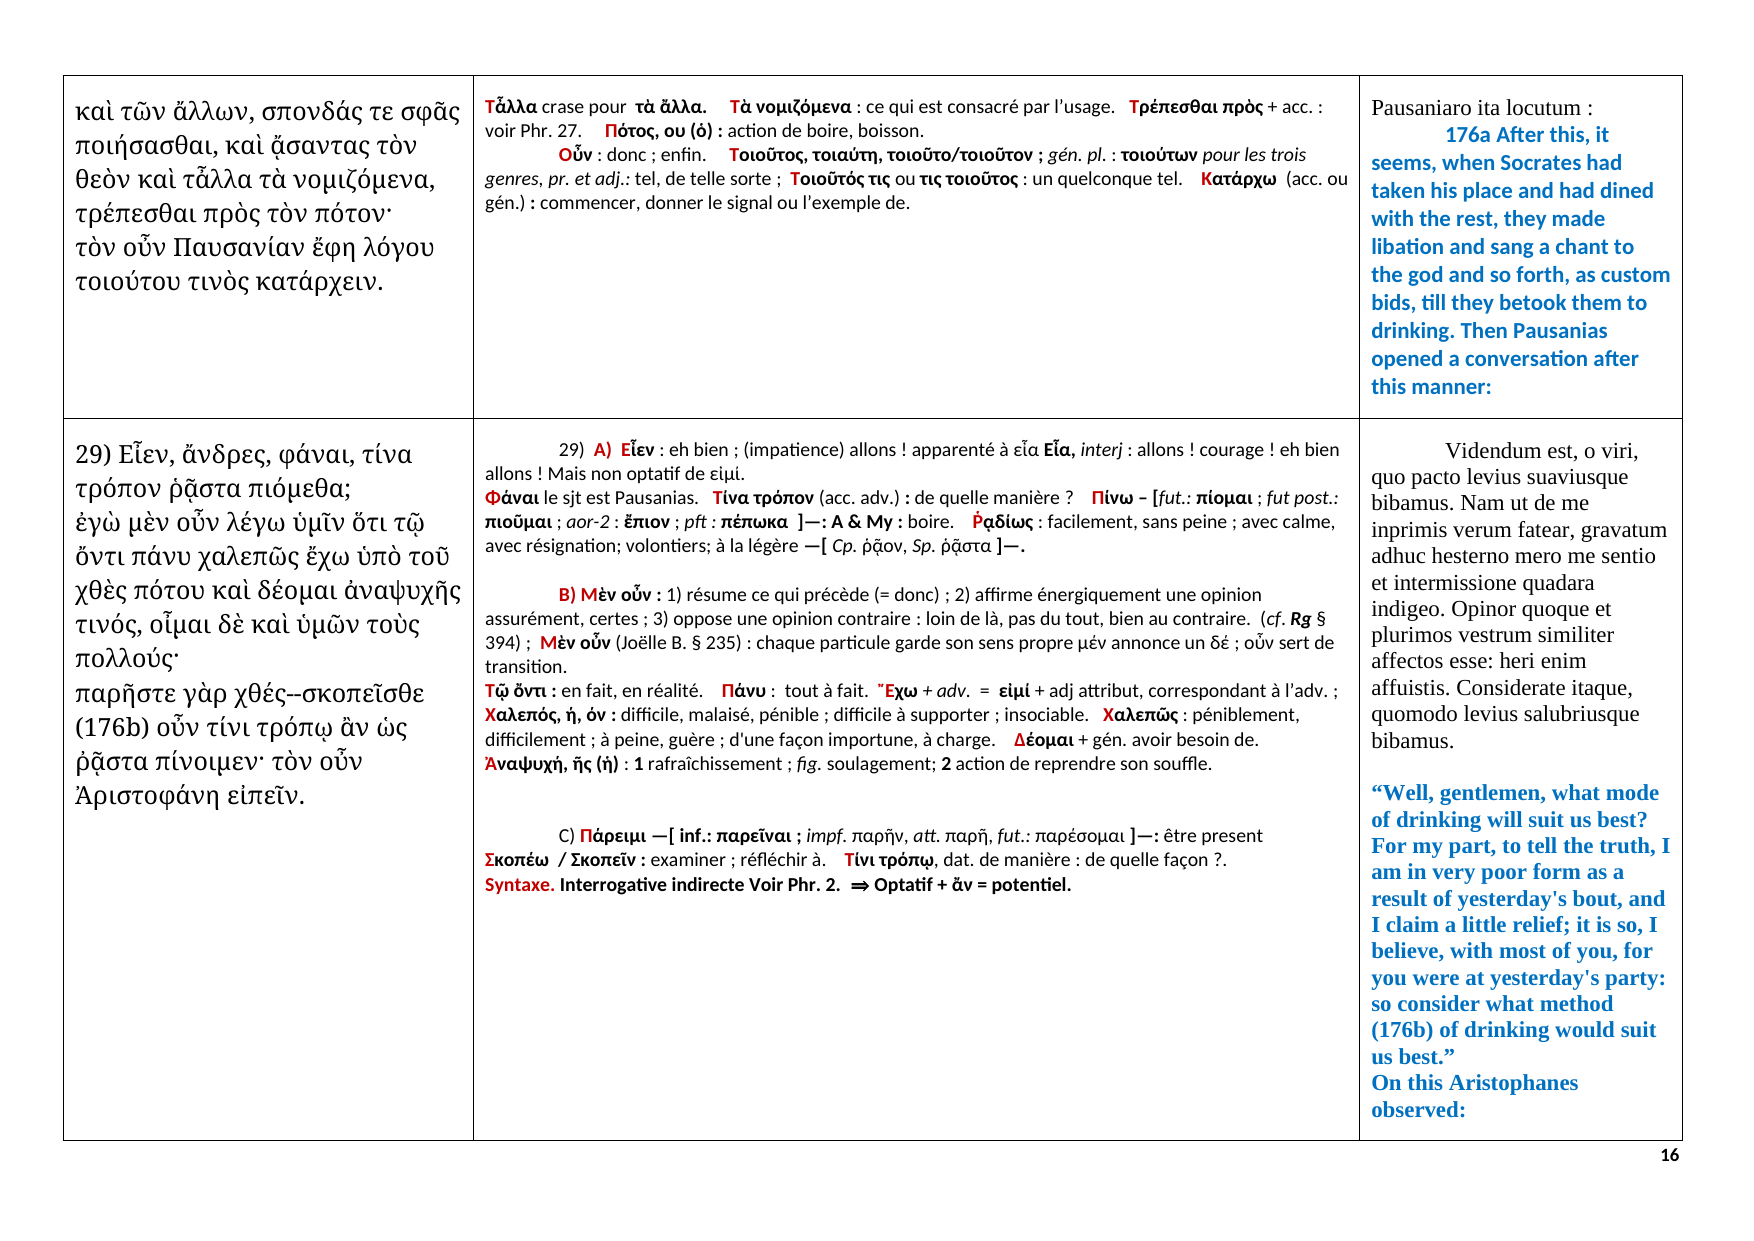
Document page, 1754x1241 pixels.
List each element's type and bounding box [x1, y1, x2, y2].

table_cell [1360, 419, 1682, 1140]
table_cell [474, 76, 1359, 418]
table_cell [64, 419, 473, 1140]
table_cell [1360, 76, 1682, 418]
table_cell [474, 419, 1359, 1140]
table_cell [64, 76, 473, 418]
